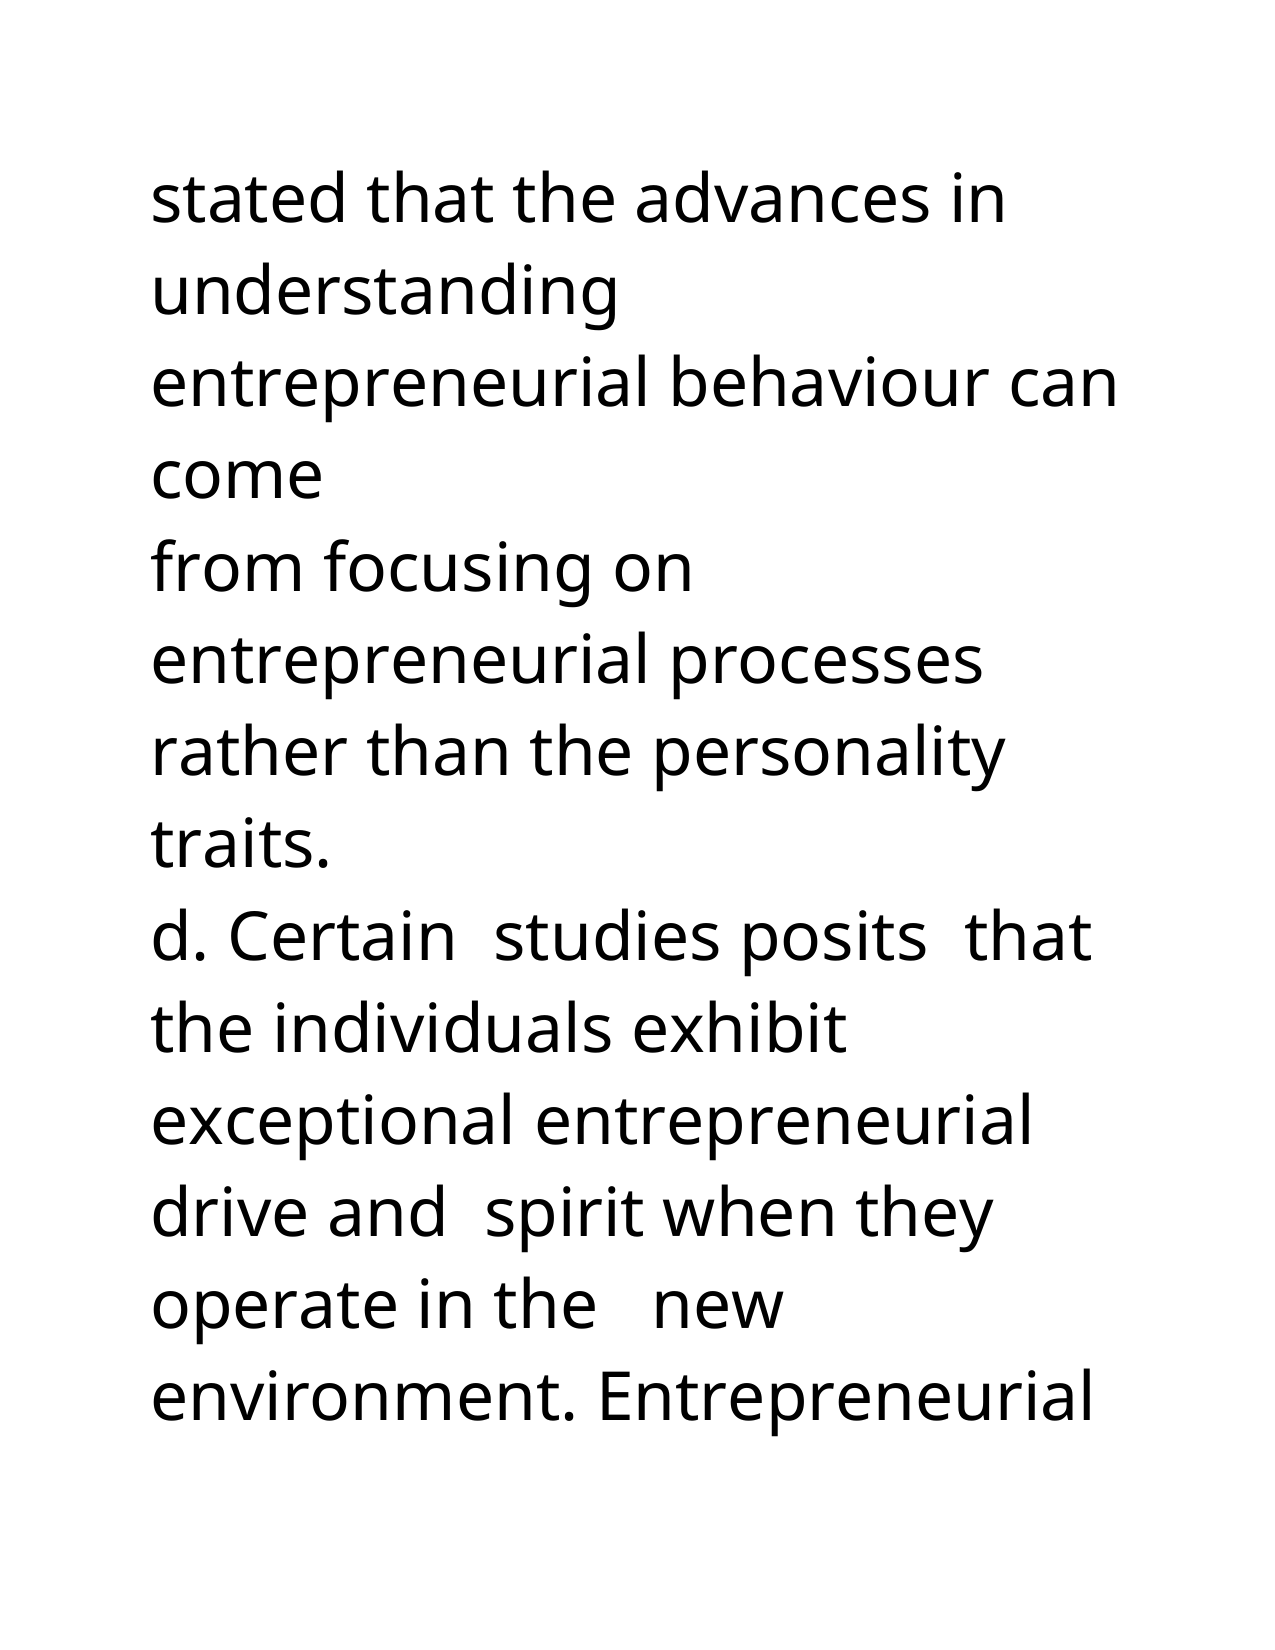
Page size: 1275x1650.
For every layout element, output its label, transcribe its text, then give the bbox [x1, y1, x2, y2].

text stated that the advances in understanding entrepreneurial behaviour can come [150, 150, 1125, 519]
text d. Certain studies posits that the individuals exhibit exceptional entrepreneurial [150, 887, 1125, 1164]
text from focusing on entrepreneurial processes rather than the personality traits. [150, 519, 1125, 887]
text drive and spirit when they operate in the new environment. Entrepreneurial [150, 1164, 1125, 1441]
